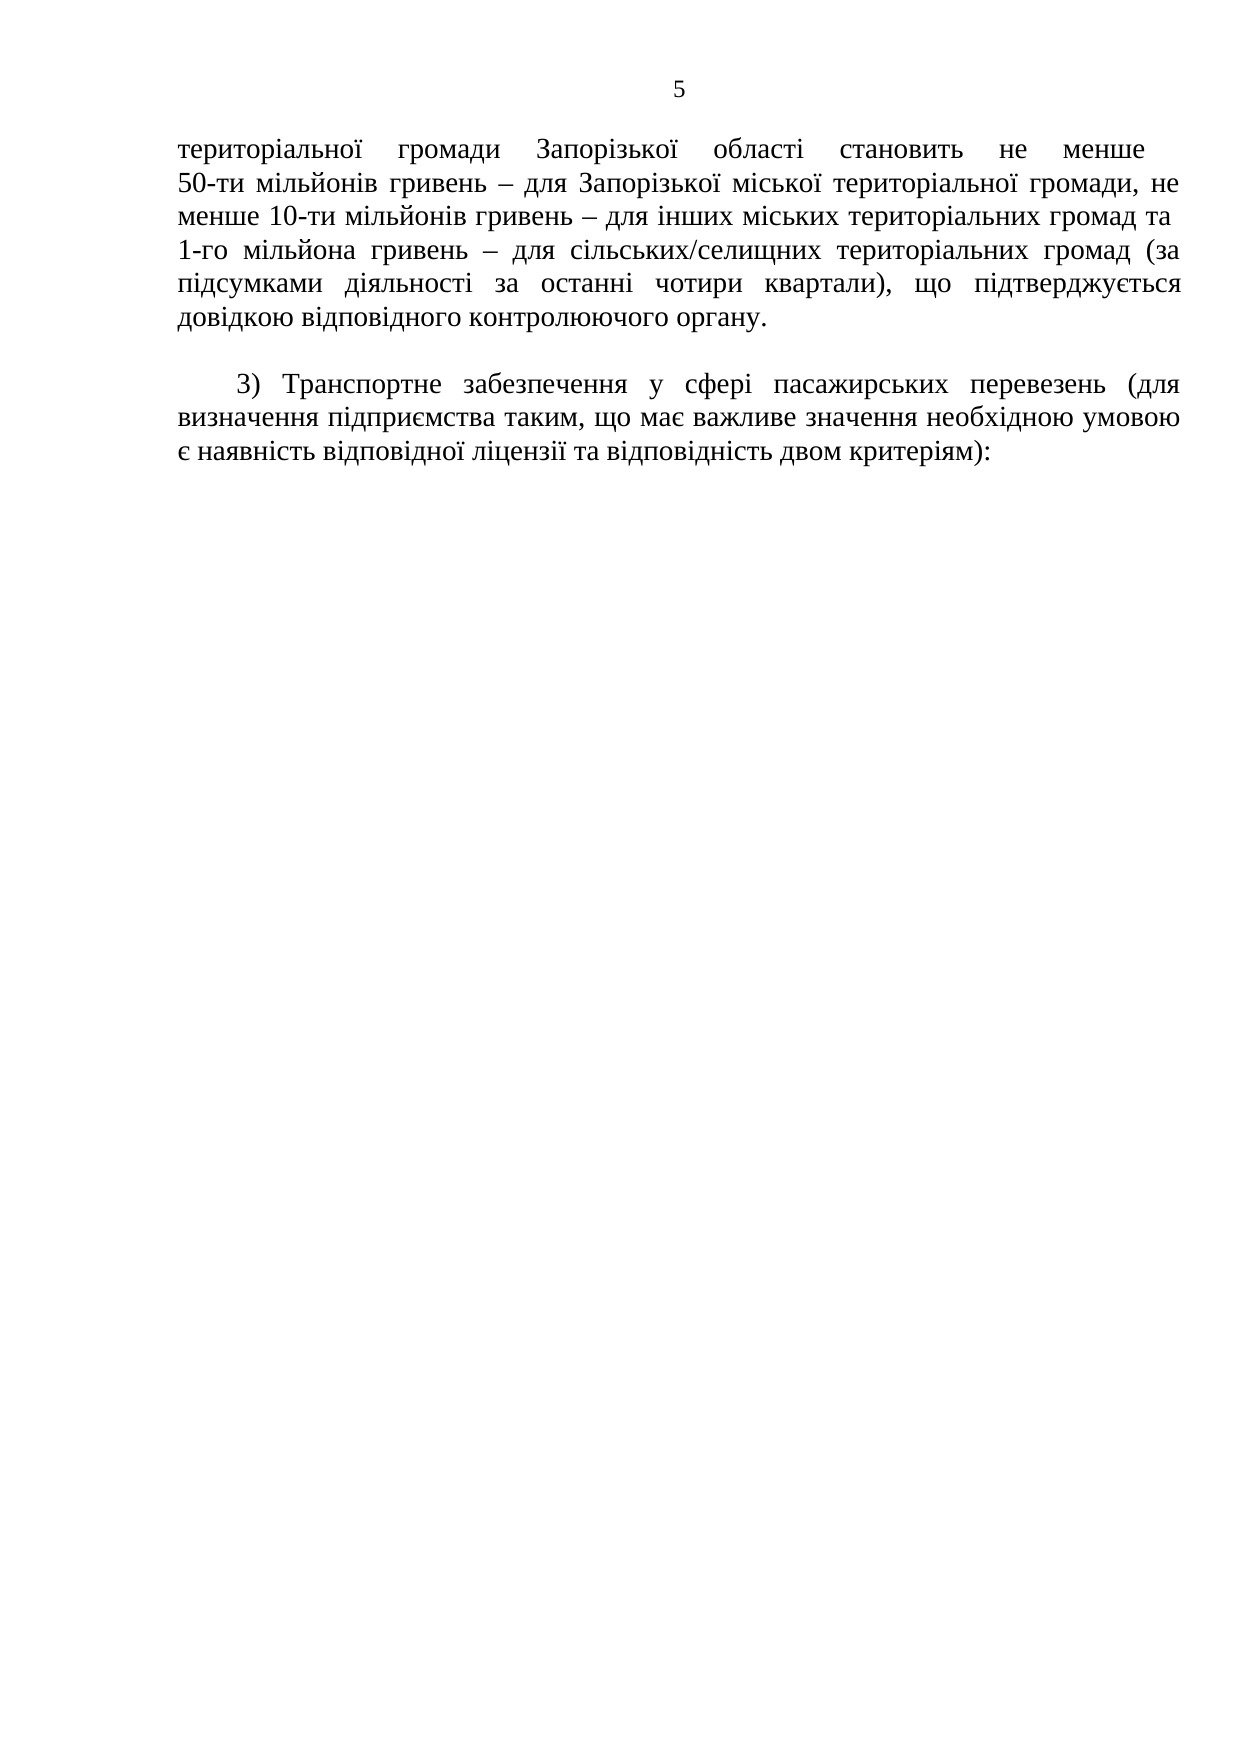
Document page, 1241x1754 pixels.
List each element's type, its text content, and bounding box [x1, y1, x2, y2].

text 3) Транспортне забезпечення у сфері пасажирських перевезень (для визначення підприємства таким, що має важливе значення необхідною умовою є наявність відповідної ліцензії та відповідність двом критеріям): [177, 366, 1181, 467]
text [177, 131, 1181, 332]
